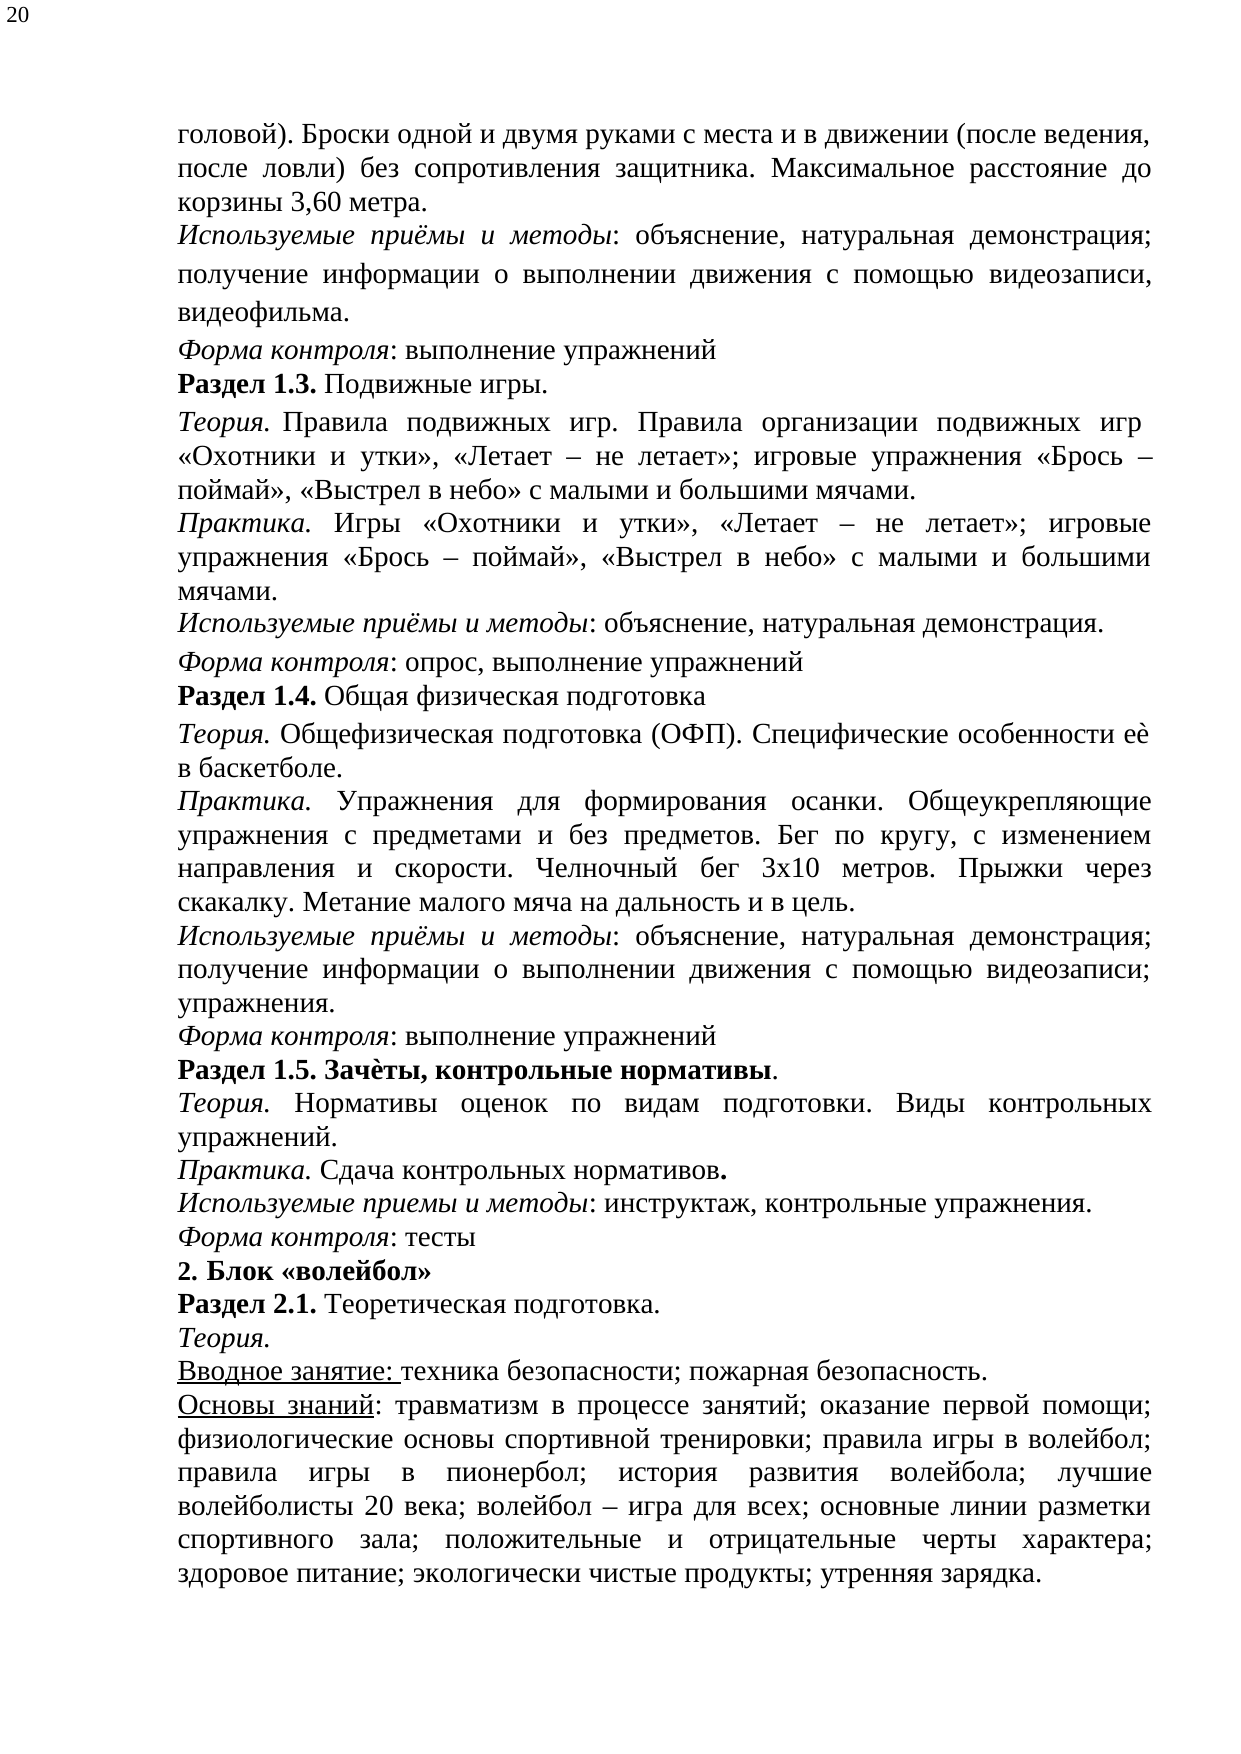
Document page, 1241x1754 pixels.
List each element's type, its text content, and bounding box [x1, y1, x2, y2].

text Практика. Упражнения для формирования осанки. Общеукрепляющие упражнения с предметами и без предметов. Бег по кругу, с изменением направления и скорости. Челночный бег 3х10 метров. Прыжки через скакалку. Метание малого мяча на дальность и в цель. [177, 783, 1152, 918]
text Практика. Игры «Охотники и утки», «Летает – не летает»; игровые упражнения «Брось – поймай», «Выстрел в небо» с малыми и большими мячами. [177, 506, 1152, 606]
text Форма контроля: опрос, выполнение упражнений [177, 644, 1209, 678]
text Используемые приёмы и методы: объяснение, натуральная демонстрация; получение информации о выполнении движения с помощью видеозаписи, видеофильма. [177, 217, 1152, 328]
text Форма контроля: выполнение упражнений [177, 333, 1209, 367]
text «Охотники и утки», «Летает – не летает»; игровые упражнения «Брось – поймай», «Выстрел в небо» с малыми и большими мячами. [177, 438, 1152, 506]
text Теория. Общефизическая подготовка (ОФП). Специфические особенности еѐ в баскетболе. [177, 716, 1152, 783]
text Форма контроля: тесты [177, 1219, 1209, 1253]
text Практика. Сдача контрольных нормативов. [177, 1152, 1209, 1186]
text головой). Броски одной и двумя руками с места и в движении (после ведения, после ловли) без сопротивления защитника. Максимальное расстояние до корзины 3,60 метра. [177, 117, 1152, 217]
subtitle Блок «волейбол» [177, 1253, 1209, 1287]
text Основы знаний: травматизм в процессе занятий; оказание первой помощи; физиологические основы спортивной тренировки; правила игры в волейбол; правила игры в пионербол; история развития волейбола; лучшие волейболисты 20 века; волейбол – игра для всех; основные линии разметки спортивного зала; положительные и отрицательные черты характера; здоровое питание; экологически чистые продукты; утренняя зарядка. [177, 1387, 1152, 1589]
text Вводное занятие: техника безопасности; пожарная безопасность. [177, 1354, 1209, 1387]
text Форма контроля: выполнение упражнений [177, 1018, 1209, 1052]
text Раздел 1.4. Общая физическая подготовка [177, 678, 1209, 711]
text Теория. [177, 1320, 1209, 1354]
text Используемые приёмы и методы: объяснение, натуральная демонстрация; получение информации о выполнении движения с помощью видеозаписи; упражнения. [177, 918, 1152, 1018]
text Раздел 1.3. Подвижные игры. [177, 367, 1209, 400]
text Теория. Правила подвижных игр. Правила организации подвижных игр [177, 405, 1209, 438]
subtitle Раздел 1.5. Зачѐты, контрольные нормативы. [177, 1052, 1209, 1085]
text Используемые приемы и методы: инструктаж, контрольные упражнения. [177, 1186, 1209, 1219]
text Используемые приёмы и методы: объяснение, натуральная демонстрация. [177, 606, 1209, 640]
text Теория. Нормативы оценок по видам подготовки. Виды контрольных упражнений. [177, 1085, 1152, 1152]
text Раздел 2.1. Теоретическая подготовка. [177, 1287, 1209, 1320]
